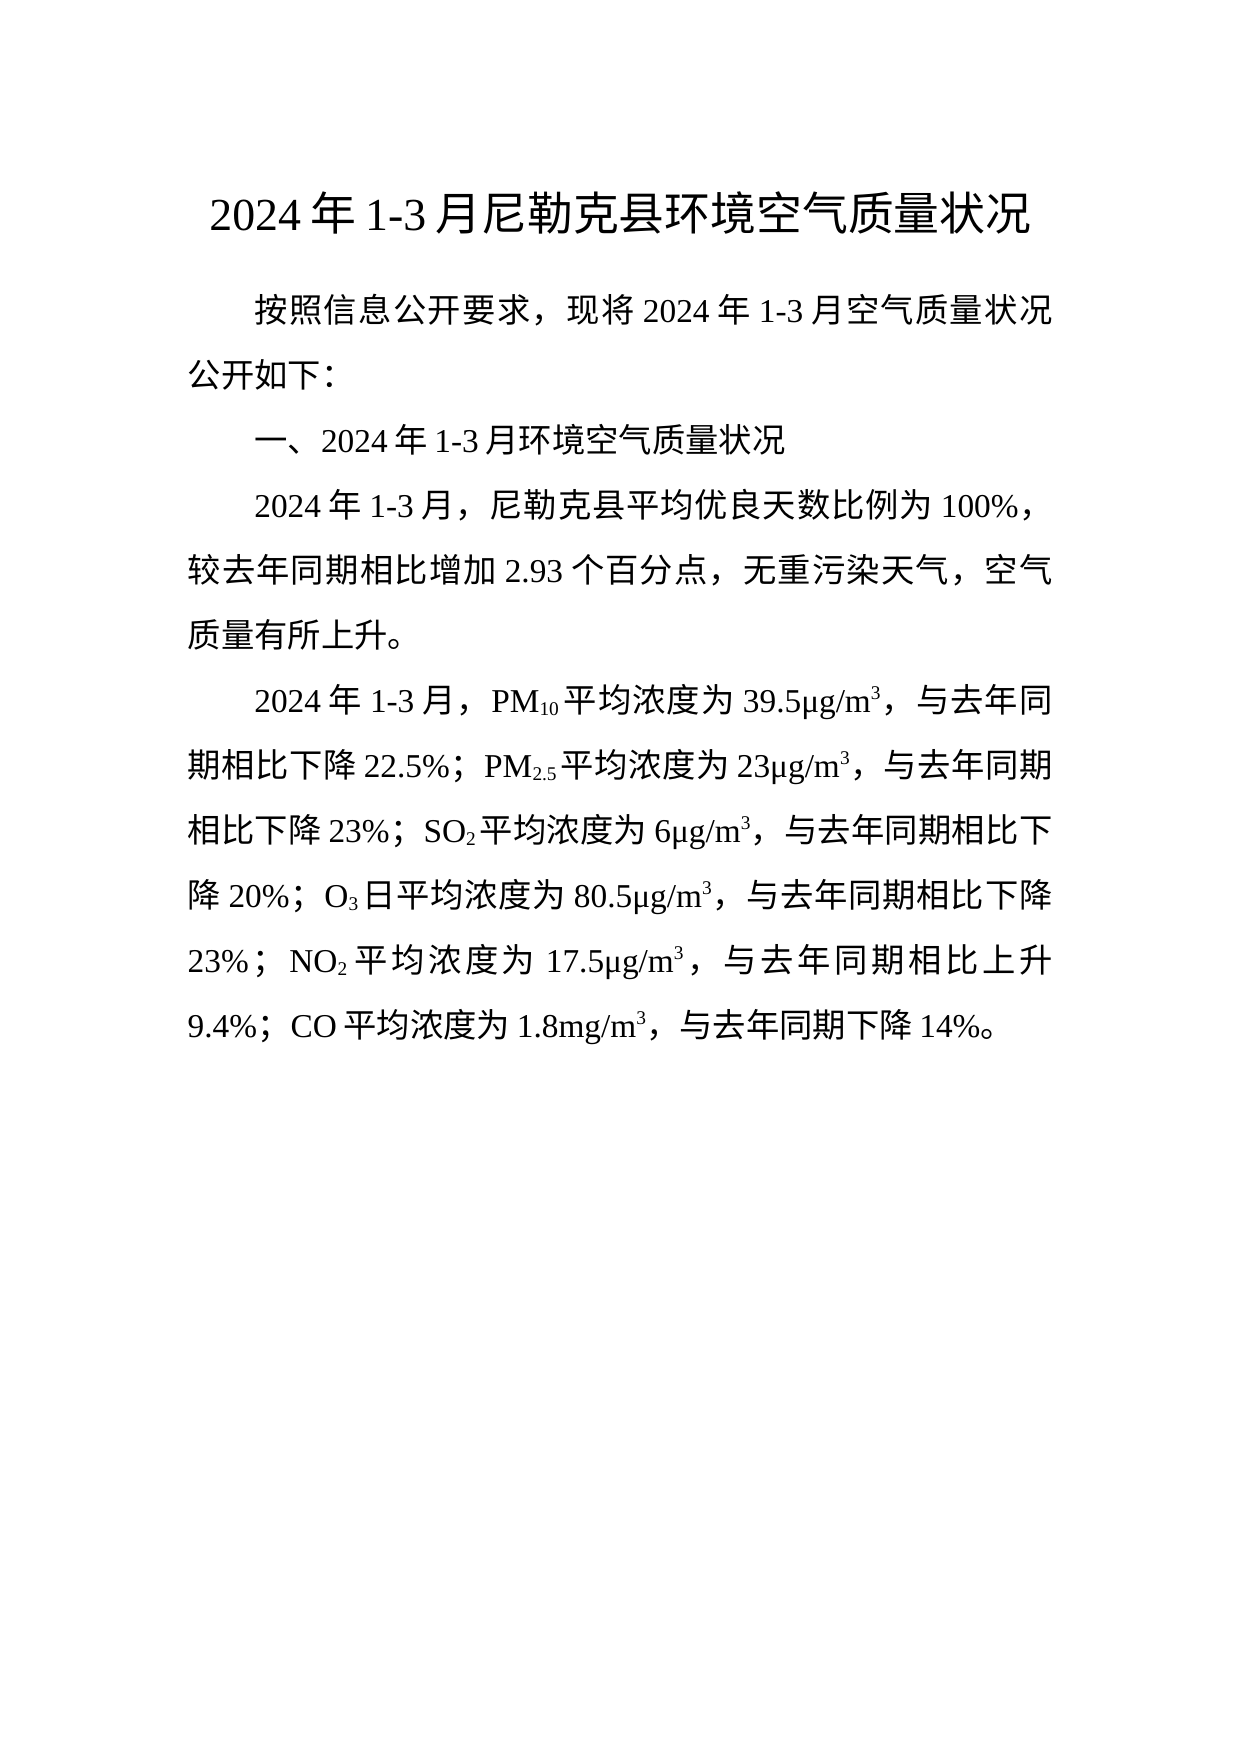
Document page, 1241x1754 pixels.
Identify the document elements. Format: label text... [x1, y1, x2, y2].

text 2024年1-3月，尼勒克县平均优良天数比例为100%，较去年同期相比增加2.93个百分点，无重污染天气，空气质量有所上升。 [187, 471, 1053, 666]
text 2024年1-3月尼勒克县环境空气质量状况 [187, 162, 1053, 259]
text 2024年1-3月，PM10平均浓度为39.5μg/m3，与去年同期相比下降22.5%；PM2.5平均浓度为23μg/m3，与去年同期相比下降23%；SO2平均浓度为6μg/m3，与去年同期相比下降20%；O3日平均浓度为80.5μg/m3，与去年同期相比下降23%；NO2平均浓度为17.5μg/m3，与去年同期相比上升9.4%；CO平均浓度为1.8mg/m3，与去年同期下降14%。 [187, 666, 1053, 1056]
text 按照信息公开要求，现将2024年1-3月空气质量状况公开如下： [187, 276, 1053, 406]
text 一、2024年1-3月环境空气质量状况 [187, 406, 1053, 471]
